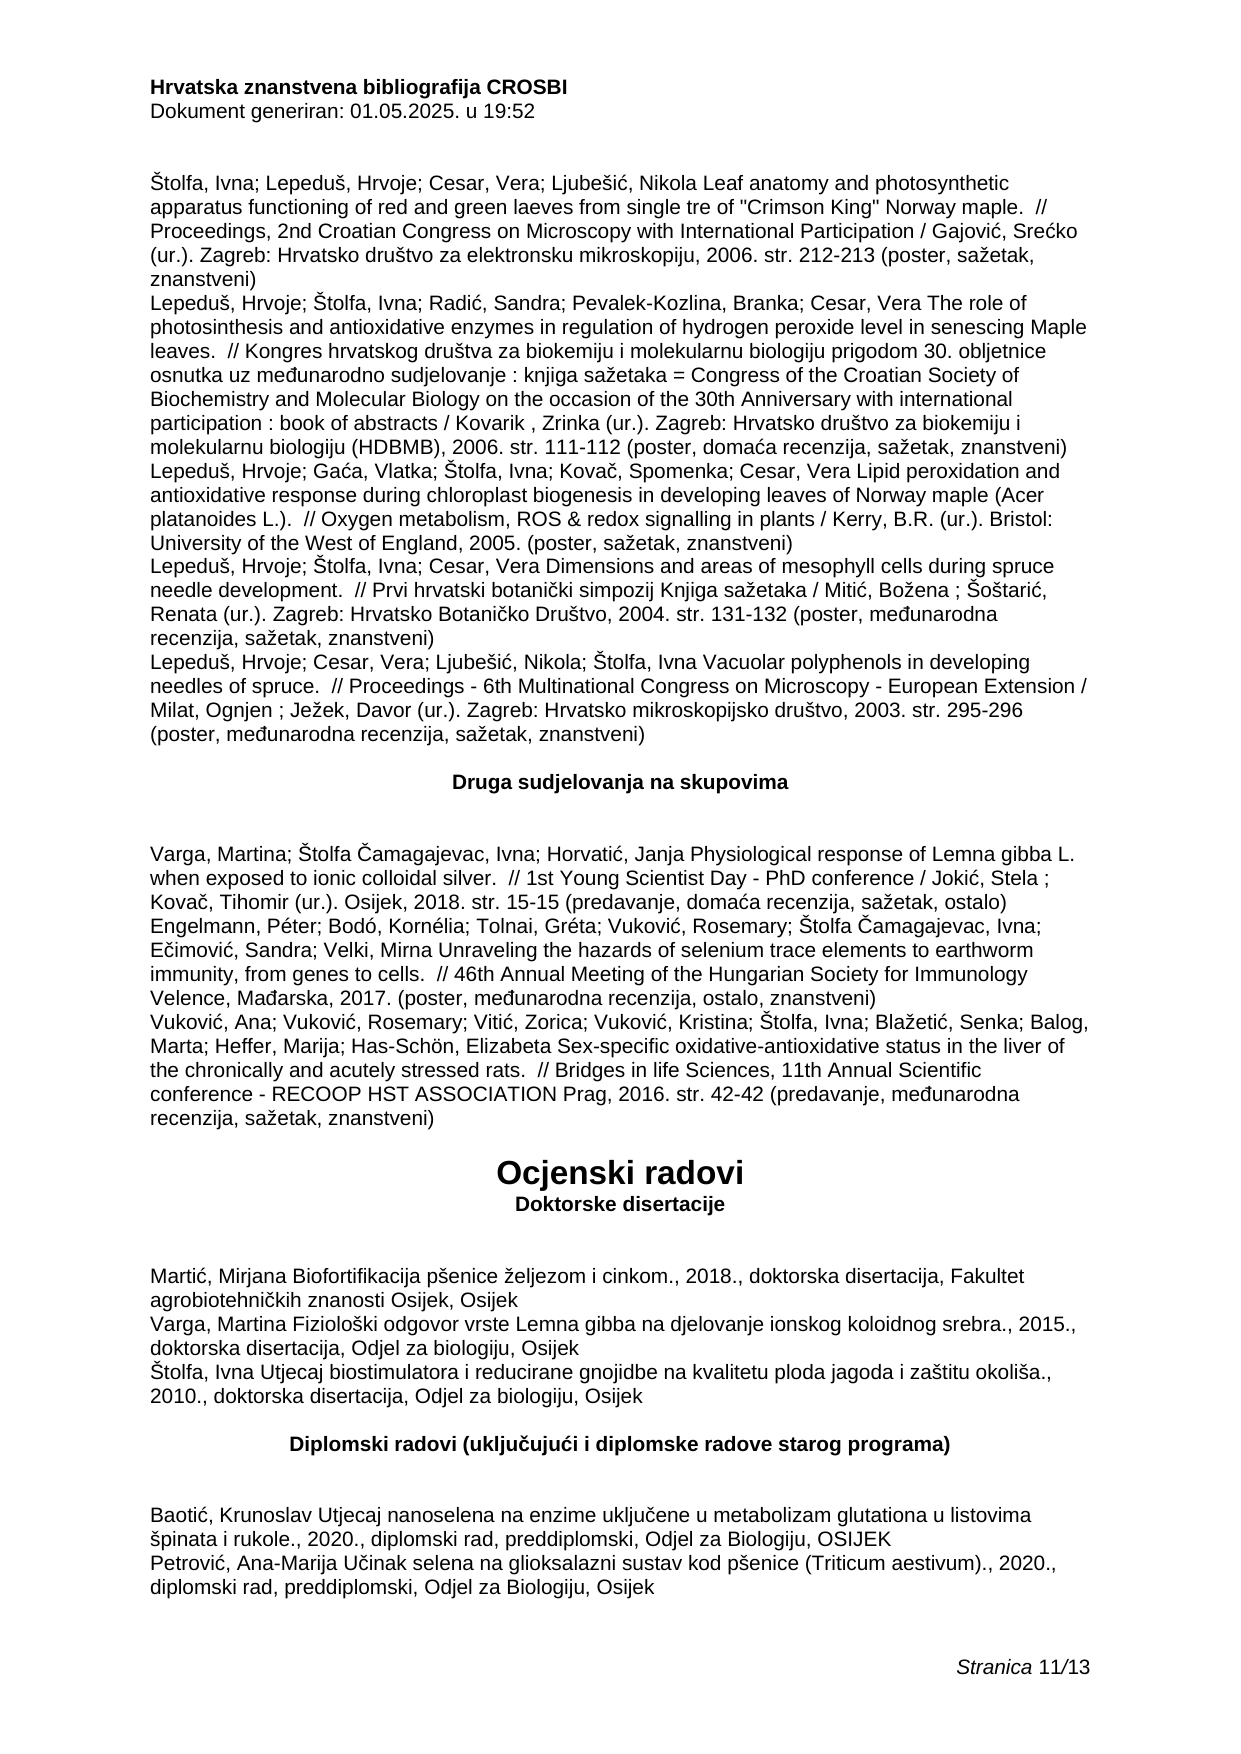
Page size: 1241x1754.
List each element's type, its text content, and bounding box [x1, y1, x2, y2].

subtitle Diplomski radovi (uključujući i diplomske radove starog programa) [150, 1431, 1090, 1455]
text Martić, Mirjana [150, 1264, 1090, 1312]
subtitle Ocjenski radovi [150, 1153, 1090, 1192]
subtitle Druga sudjelovanja na skupovima [150, 770, 1090, 794]
text Štolfa, Ivna; Lepeduš, Hrvoje; Cesar, Vera; Ljubešić, Nikola [150, 171, 1090, 291]
text Baotić, Krunoslav [150, 1503, 1090, 1551]
text Lepeduš, Hrvoje; Cesar, Vera; Ljubešić, Nikola; Štolfa, Ivna [150, 650, 1090, 746]
text Štolfa, Ivna [150, 1359, 1090, 1407]
text Vuković, Ana; Vuković, Rosemary; Vitić, Zorica; Vuković, Kristina; Štolfa, Ivna; Blažetić, Senka; Balog, Marta; Heffer, Marija; Has-Schön, Elizabeta [150, 1009, 1090, 1129]
text Varga, Martina [150, 1312, 1090, 1359]
subtitle Doktorske disertacije [150, 1192, 1090, 1216]
text Engelmann, Péter; Bodó, Kornélia; Tolnai, Gréta; Vuković, Rosemary; Štolfa Čamagajevac, Ivna; Ečimović, Sandra; Velki, Mirna [150, 914, 1090, 1009]
text Varga, Martina; Štolfa Čamagajevac, Ivna; Horvatić, Janja [150, 842, 1090, 914]
text Lepeduš, Hrvoje; Gaća, Vlatka; Štolfa, Ivna; Kovač, Spomenka; Cesar, Vera [150, 458, 1090, 554]
text Petrović, Ana-Marija [150, 1551, 1090, 1599]
text Lepeduš, Hrvoje; Štolfa, Ivna; Cesar, Vera [150, 554, 1090, 650]
text Lepeduš, Hrvoje; Štolfa, Ivna; Radić, Sandra; Pevalek-Kozlina, Branka; Cesar, Vera [150, 291, 1090, 458]
